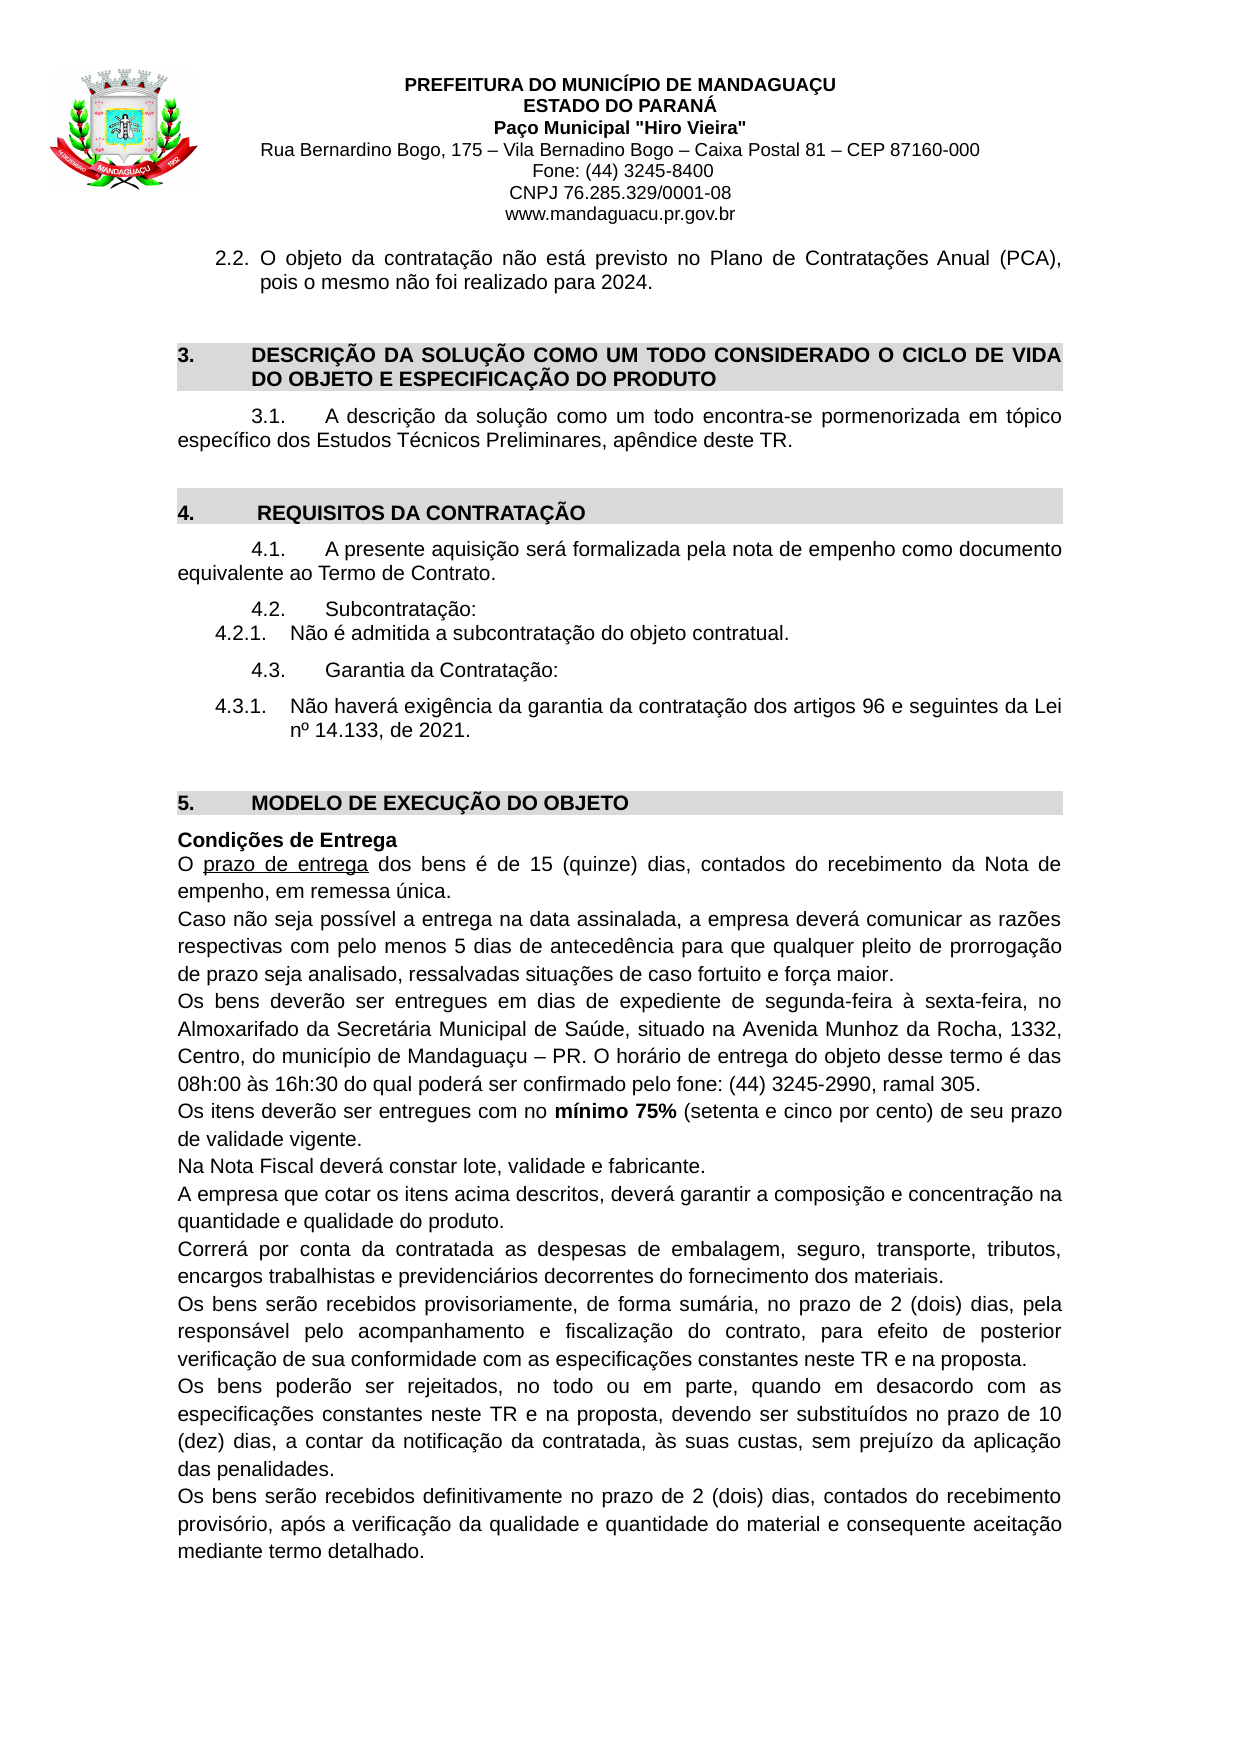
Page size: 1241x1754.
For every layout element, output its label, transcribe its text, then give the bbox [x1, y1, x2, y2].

text Na Nota Fiscal deverá constar lote, validade e fabricante. [177, 1154, 1063, 1178]
list Não haverá exigência da garantia da contratação dos artigos 96 e seguintes da Lei nº 14.133, de 2021. [215, 694, 1063, 742]
list REQUISITOS DA CONTRATAÇÃO [177, 500, 1063, 524]
list A presente aquisição será formalizada pela nota de empenho como documento equivalente ao Termo de Contrato. [177, 537, 1063, 585]
list A descrição da solução como um todo encontra-se pormenorizada em tópico específico dos Estudos Técnicos Preliminares, apêndice deste TR. [177, 403, 1063, 451]
text Os bens serão recebidos definitivamente no prazo de 2 (dois) dias, contados do recebimento provisório, após a verificação da qualidade e quantidade do material e consequente aceitação mediante termo detalhado. [177, 1484, 1063, 1563]
text Correrá por conta da contratada as despesas de embalagem, seguro, transporte, tributos, encargos trabalhistas e previdenciários decorrentes do fornecimento dos materiais. [177, 1236, 1063, 1288]
text Os itens deverão ser entregues com no mínimo 75% (setenta e cinco por cento) de seu prazo de validade vigente. [177, 1099, 1063, 1150]
list O objeto da contratação não está previsto no Plano de Contratações Anual (PCA), pois o mesmo não foi realizado para 2024. [215, 246, 1063, 294]
text Condições de Entrega [177, 827, 1063, 851]
list DESCRIÇÃO DA SOLUÇÃO COMO UM TODO CONSIDERADO O CICLO DE VIDA DO OBJETO E ESPECIFICAÇÃO DO PRODUTO [177, 343, 1063, 391]
text Os bens deverão ser entregues em dias de expediente de segunda-feira à sexta-feira, no Almoxarifado da Secretária Municipal de Saúde, situado na Avenida Munhoz da Rocha, 1332, Centro, do município de Mandaguaçu – PR. O horário de entrega do objeto desse termo é das 08h:00 às 16h:30 do qual poderá ser confirmado pelo fone: (44) 3245-2990, ramal 305. [177, 989, 1063, 1095]
text Os bens serão recebidos provisoriamente, de forma sumária, no prazo de 2 (dois) dias, pela responsável pelo acompanhamento e fiscalização do contrato, para efeito de posterior verificação de sua conformidade com as especificações constantes neste TR e na proposta. [177, 1291, 1063, 1370]
text Os bens poderão ser rejeitados, no todo ou em parte, quando em desacordo com as especificações constantes neste TR e na proposta, devendo ser substituídos no prazo de 10 (dez) dias, a contar da notificação da contratada, às suas custas, sem prejuízo da aplicação das penalidades. [177, 1374, 1063, 1480]
list Subcontratação: [177, 597, 1063, 621]
picture [50, 69, 198, 190]
list MODELO DE EXECUÇÃO DO OBJETO [177, 791, 1063, 815]
text A empresa que cotar os itens acima descritos, deverá garantir a composição e concentração na quantidade e qualidade do produto. [177, 1181, 1063, 1233]
list Garantia da Contratação: [177, 658, 1063, 682]
list Não é admitida a subcontratação do objeto contratual. [215, 621, 1063, 645]
text O prazo de entrega dos bens é de 15 (quinze) dias, contados do recebimento da Nota de empenho, em remessa única. [177, 851, 1063, 903]
text Caso não seja possível a entrega na data assinalada, a empresa deverá comunicar as razões respectivas com pelo menos 5 dias de antecedência para que qualquer pleito de prorrogação de prazo seja analisado, ressalvadas situações de caso fortuito e força maior. [177, 906, 1063, 985]
